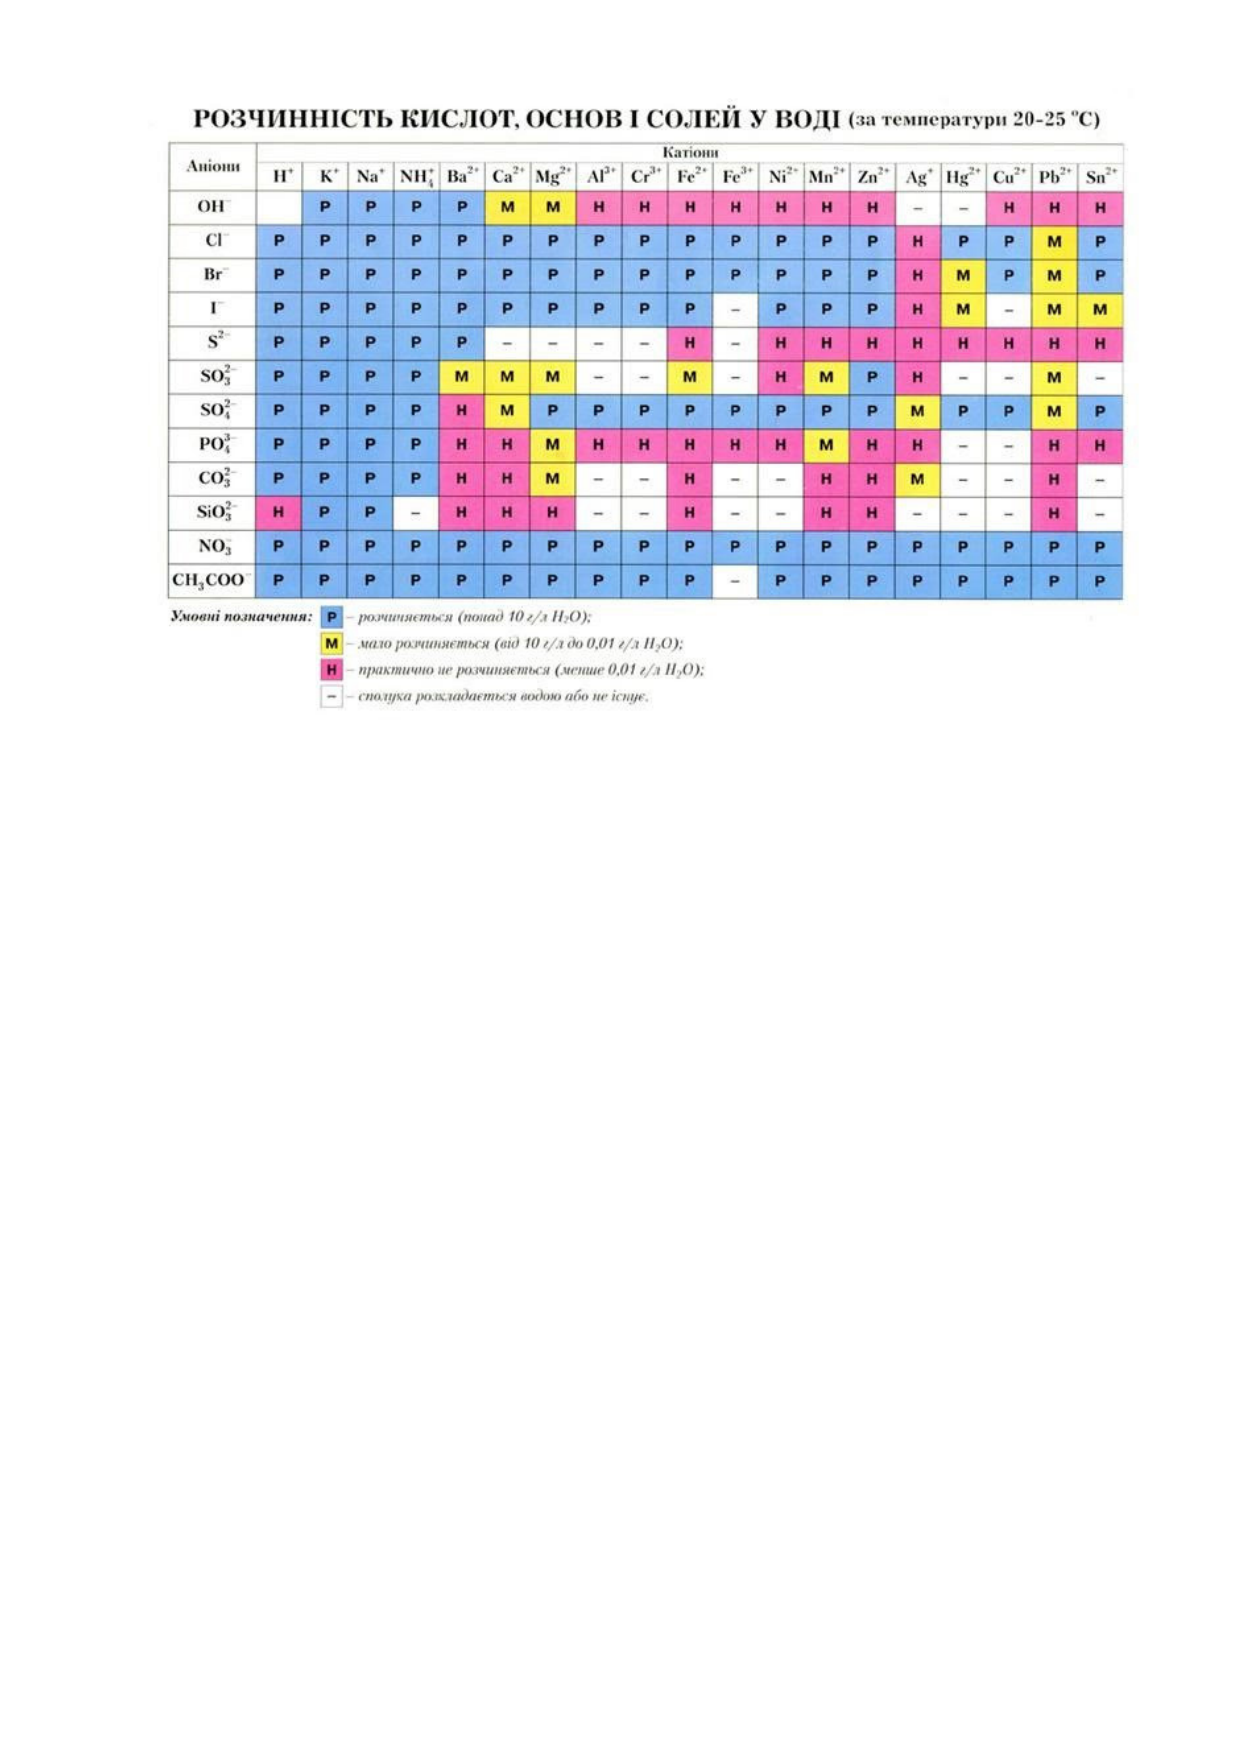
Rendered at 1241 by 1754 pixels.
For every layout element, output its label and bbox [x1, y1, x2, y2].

picture [147, 88, 1152, 720]
